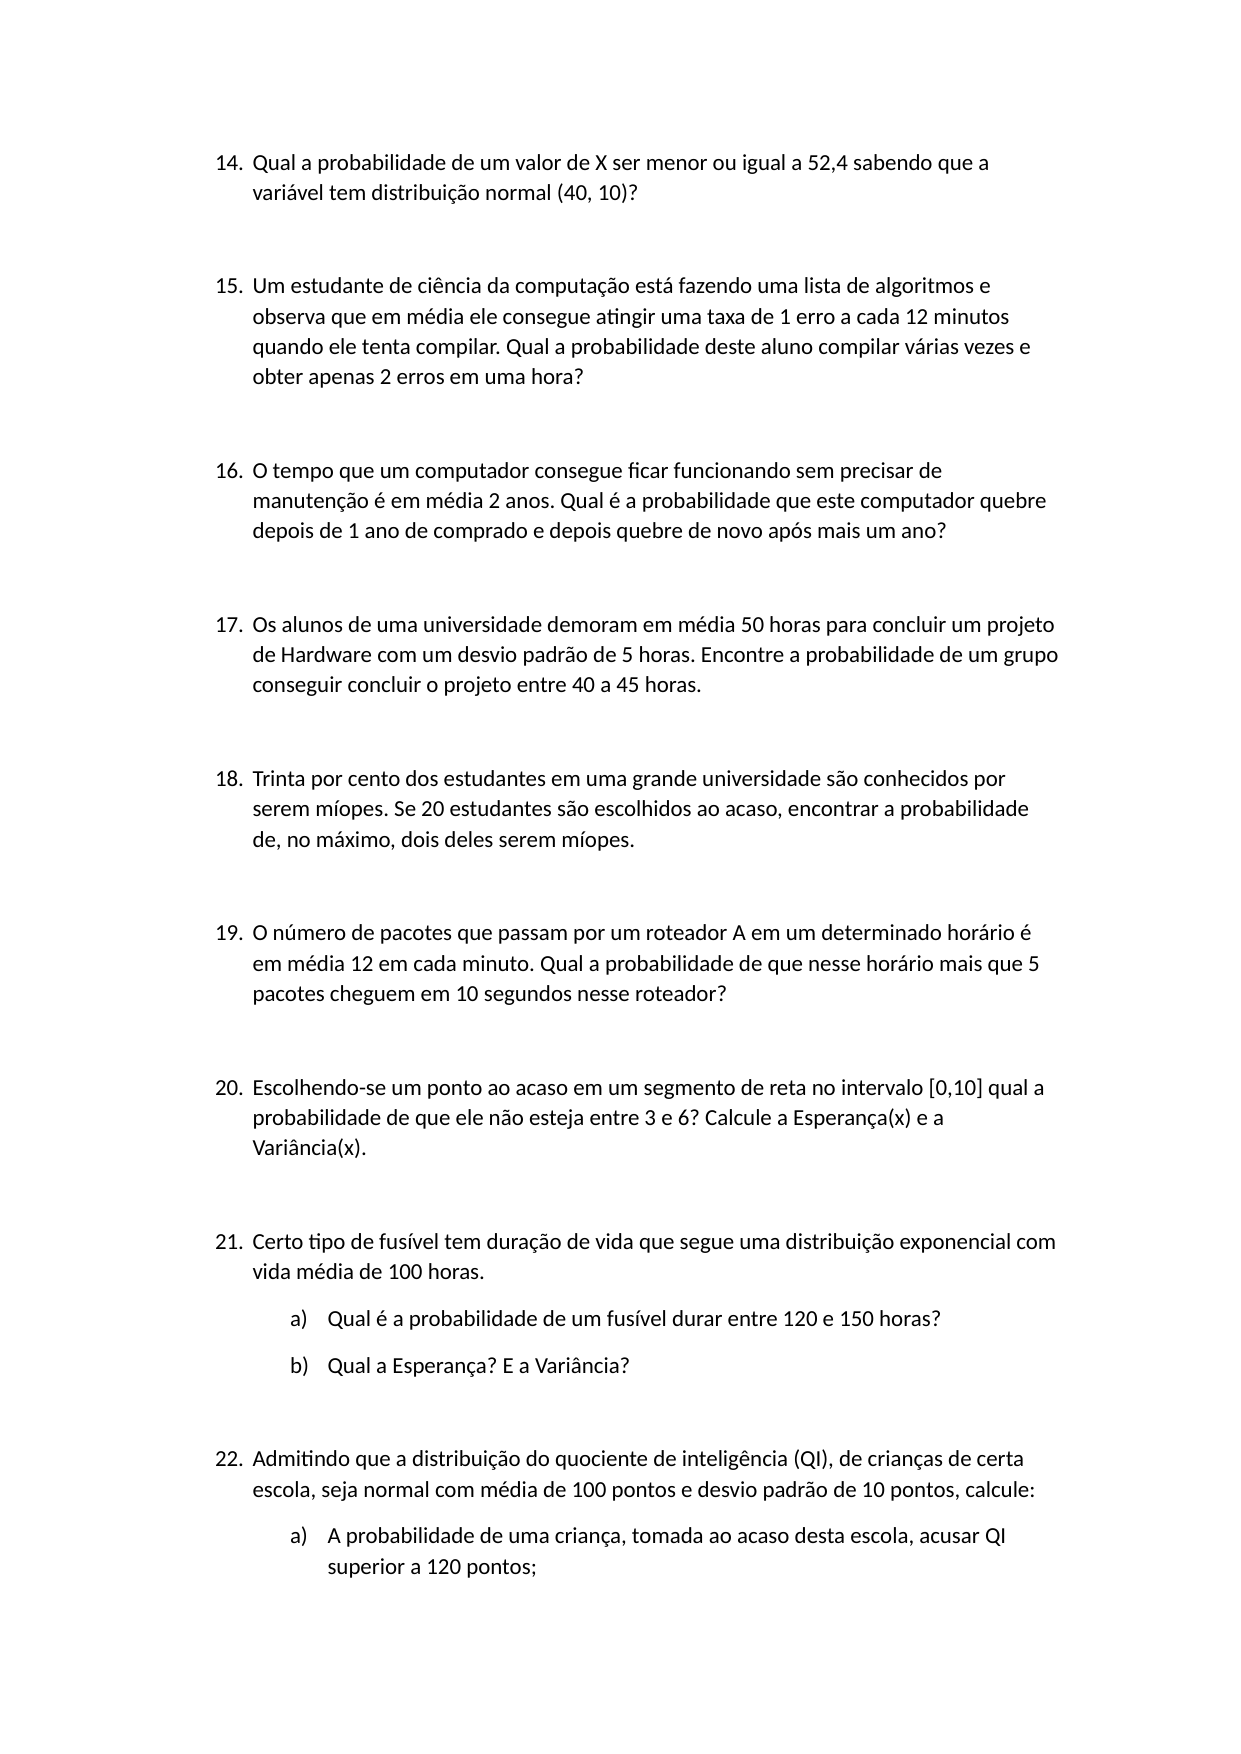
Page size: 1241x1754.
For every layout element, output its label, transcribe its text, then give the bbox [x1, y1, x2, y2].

list Escolhendo-se um ponto ao acaso em um segmento de reta no intervalo [0,10] qual a probabilidade de que ele não esteja entre 3 e 6? Calcule a Esperança(x) e a Variância(x). [215, 1073, 1063, 1161]
list Certo tipo de fusível tem duração de vida que segue uma distribuição exponencial com vida média de 100 horas. [215, 1227, 1063, 1285]
list O tempo que um computador consegue ficar funcionando sem precisar de manutenção é em média 2 anos. Qual é a probabilidade que este computador quebre depois de 1 ano de comprado e depois quebre de novo após mais um ano? [215, 456, 1063, 544]
list Os alunos de uma universidade demoram em média 50 horas para concluir um projeto de Hardware com um desvio padrão de 5 horas. Encontre a probabilidade de um grupo conseguir concluir o projeto entre 40 a 45 horas. [215, 610, 1063, 698]
list Trinta por cento dos estudantes em uma grande universidade são conhecidos por serem míopes. Se 20 estudantes são escolhidos ao acaso, encontrar a probabilidade de, no máximo, dois deles serem míopes. [215, 764, 1063, 853]
list Admitindo que a distribuição do quociente de inteligência (QI), de crianças de certa escola, seja normal com média de 100 pontos e desvio padrão de 10 pontos, calcule: [215, 1444, 1063, 1503]
list Qual a probabilidade de um valor de X ser menor ou igual a 52,4 sabendo que a variável tem distribuição normal (40, 10)? [215, 148, 1063, 206]
list Qual é a probabilidade de um fusível durar entre 120 e 150 horas? [290, 1304, 1063, 1332]
list Um estudante de ciência da computação está fazendo uma lista de algoritmos e observa que em média ele consegue atingir uma taxa de 1 erro a cada 12 minutos quando ele tenta compilar. Qual a probabilidade deste aluno compilar várias vezes e obter apenas 2 erros em uma hora? [215, 272, 1063, 390]
list Qual a Esperança? E a Variância? [290, 1351, 1063, 1379]
list A probabilidade de uma criança, tomada ao acaso desta escola, acusar QI superior a 120 pontos; [290, 1522, 1063, 1580]
list O número de pacotes que passam por um roteador A em um determinado horário é em média 12 em cada minuto. Qual a probabilidade de que nesse horário mais que 5 pacotes cheguem em 10 segundos nesse roteador? [215, 918, 1063, 1007]
